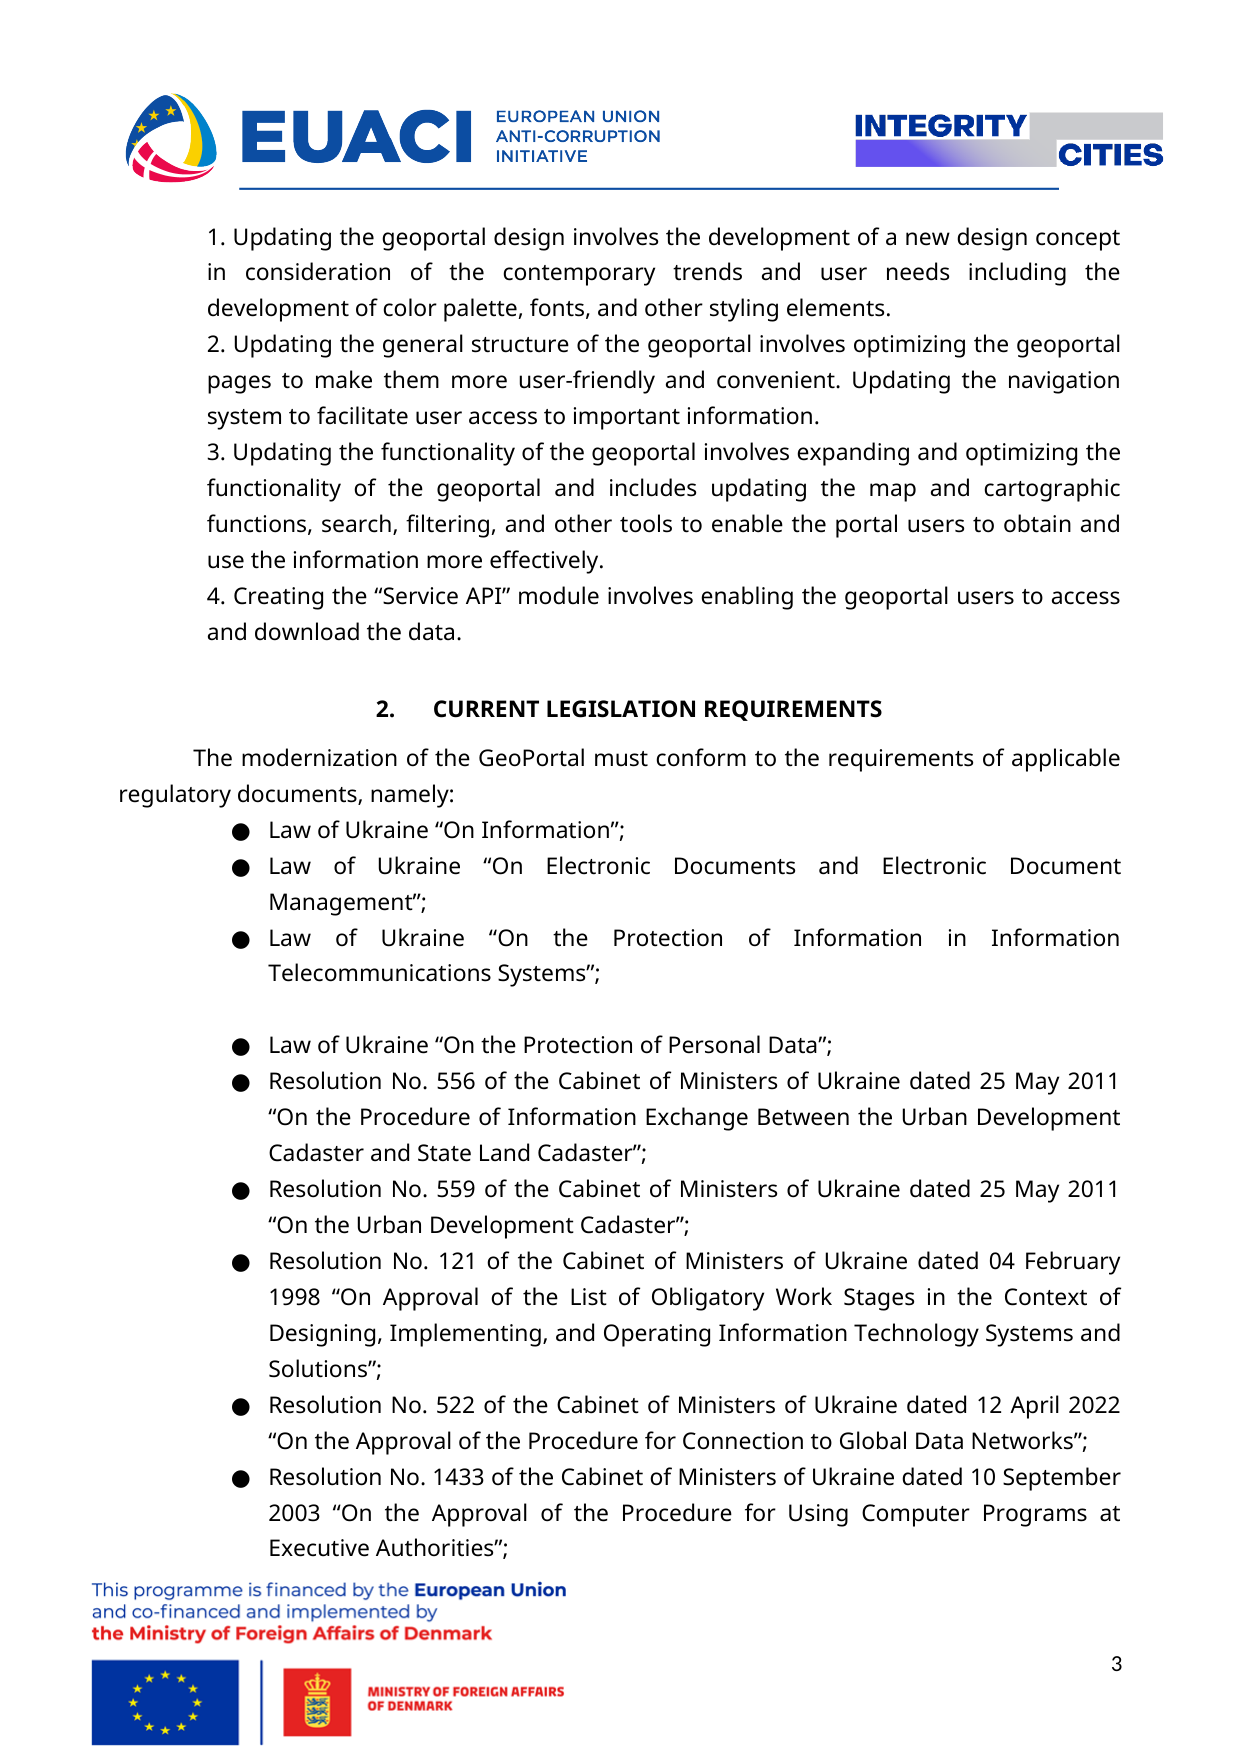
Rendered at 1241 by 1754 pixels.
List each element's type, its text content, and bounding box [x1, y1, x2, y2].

list Resolution No. 121 of the Cabinet of Ministers of Ukraine dated 04 February 1998 “On Approval of the List of Obligatory Work Stages in the Context of Designing, Implementing, and Operating Information Technology Systems and Solutions”; [231, 1245, 1122, 1384]
list Resolution No. 1433 of the Cabinet of Ministers of Ukraine dated 10 September 2003 “On the Approval of the Procedure for Using Computer Programs at Executive Authorities”; [231, 1461, 1122, 1564]
text 3. Updating the functionality of the geoportal involves expanding and optimizing the functionality of the geoportal and includes updating the map and cartographic functions, search, filtering, and other tools to enable the portal users to obtain and use the information more effectively. [207, 436, 1122, 575]
list Law of Ukraine “On Information”; [231, 814, 1122, 845]
picture [118, 25, 1214, 255]
list Law of Ukraine “On the Protection of Personal Data”; [231, 1029, 1122, 1061]
list Resolution No. 559 of the Cabinet of Ministers of Ukraine dated 25 May 2011 “On the Urban Development Cadaster”; [231, 1173, 1122, 1240]
list Law of Ukraine “On the Protection of Information in Information Telecommunications Systems”; [231, 921, 1122, 989]
picture [86, 1571, 597, 1754]
list Resolution No. 556 of the Cabinet of Ministers of Ukraine dated 25 May 2011 “On the Procedure of Information Exchange Between the Urban Development Cadaster and State Land Cadaster”; [231, 1065, 1122, 1168]
text The modernization of the GeoPortal must conform to the requirements of applicable regulatory documents, namely: [118, 742, 1122, 809]
text 4. Creating the “Service API” module involves enabling the geoportal users to access and download the data. [207, 580, 1122, 647]
text 1. Updating the geoportal design involves the development of a new design concept in consideration of the contemporary trends and user needs including the development of color palette, fonts, and other styling elements. [207, 220, 1122, 323]
list Law of Ukraine “On Electronic Documents and Electronic Document Management”; [231, 849, 1122, 917]
text 2. Updating the general structure of the geoportal involves optimizing the geoportal pages to make them more user-friendly and convenient. Updating the navigation system to facilitate user access to important information. [207, 328, 1122, 431]
subtitle CURRENT LEGISLATION REQUIREMENTS [156, 693, 1122, 724]
list Resolution No. 522 of the Cabinet of Ministers of Ukraine dated 12 April 2022 “On the Approval of the Procedure for Connection to Global Data Networks”; [231, 1389, 1122, 1456]
